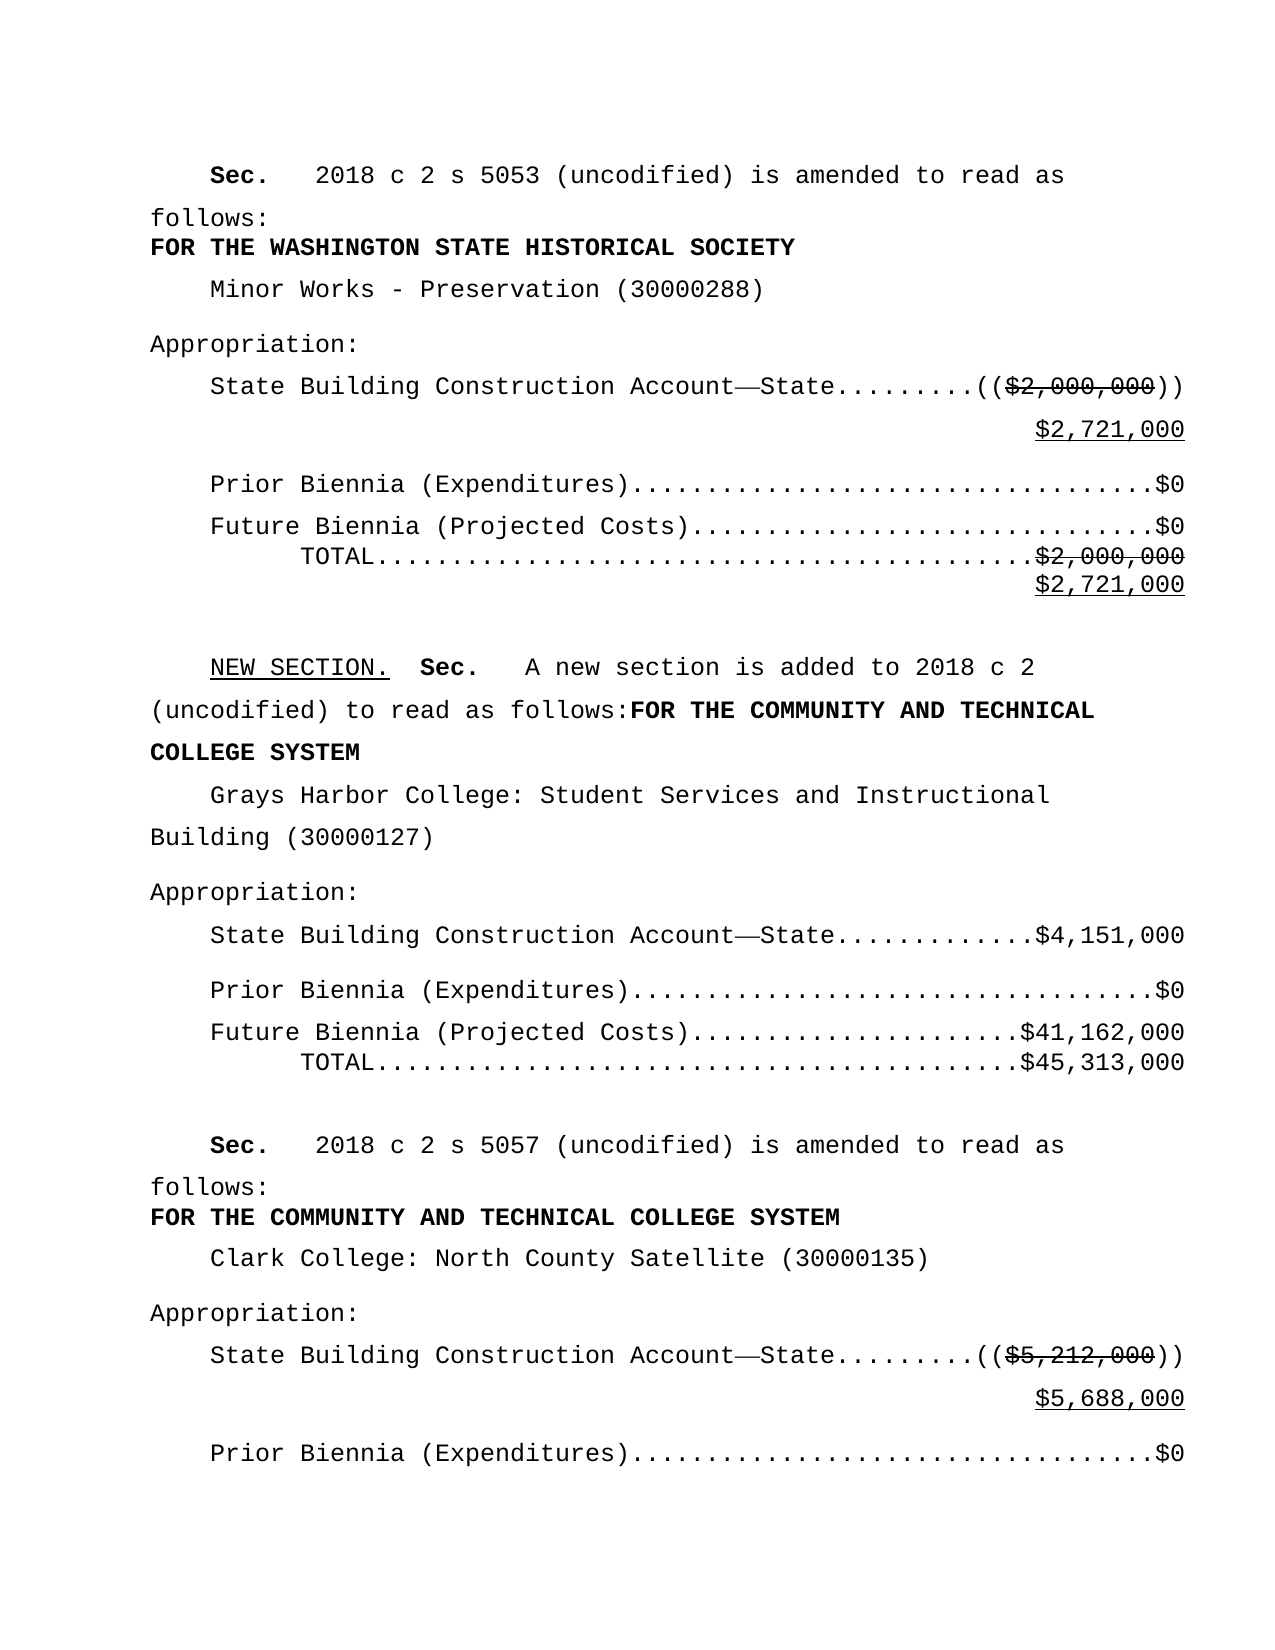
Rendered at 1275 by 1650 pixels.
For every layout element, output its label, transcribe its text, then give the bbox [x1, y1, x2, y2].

text FOR THE WASHINGTON STATE HISTORICAL SOCIETY [150, 235, 1125, 263]
text State Building Construction Account—State (($5,212,000)) [150, 1330, 1125, 1372]
text TOTAL $45,313,000 [150, 1049, 1125, 1077]
text State Building Construction Account—State (($2,000,000)) [150, 361, 1125, 403]
text Clark College: North County Satellite (30000135) [150, 1232, 1125, 1275]
text Future Biennia (Projected Costs) $41,162,000 [150, 1007, 1125, 1049]
text Future Biennia (Projected Costs) $0 [150, 501, 1125, 543]
text Sec. 2018 c 2 s 5053 (uncodified) is amended to read as follows: [150, 150, 1125, 235]
text $2,721,000 [150, 403, 1125, 446]
text Prior Biennia (Expenditures) $0 [150, 1427, 1125, 1470]
text Appropriation: [150, 318, 1125, 361]
text $5,688,000 [150, 1372, 1125, 1415]
text $2,721,000 [150, 572, 1125, 600]
text NEW SECTION. Sec. A new section is added to 2018 c 2 (uncodified) to read as follows:FOR THE COMMUNITY AND TECHNICAL COLLEGE SYSTEM [150, 642, 1125, 769]
text Minor Works - Preservation (30000288) [150, 263, 1125, 306]
text Sec. 2018 c 2 s 5057 (uncodified) is amended to read as follows: [150, 1119, 1125, 1204]
text State Building Construction Account—State $4,151,000 [150, 909, 1125, 952]
text Prior Biennia (Expenditures) $0 [150, 964, 1125, 1007]
text Appropriation: [150, 867, 1125, 909]
text FOR THE COMMUNITY AND TECHNICAL COLLEGE SYSTEM [150, 1204, 1125, 1232]
text Appropriation: [150, 1287, 1125, 1330]
text Prior Biennia (Expenditures) $0 [150, 458, 1125, 501]
text Grays Harbor College: Student Services and Instructional Building (30000127) [150, 769, 1125, 854]
text TOTAL $2,000,000 [150, 543, 1125, 572]
